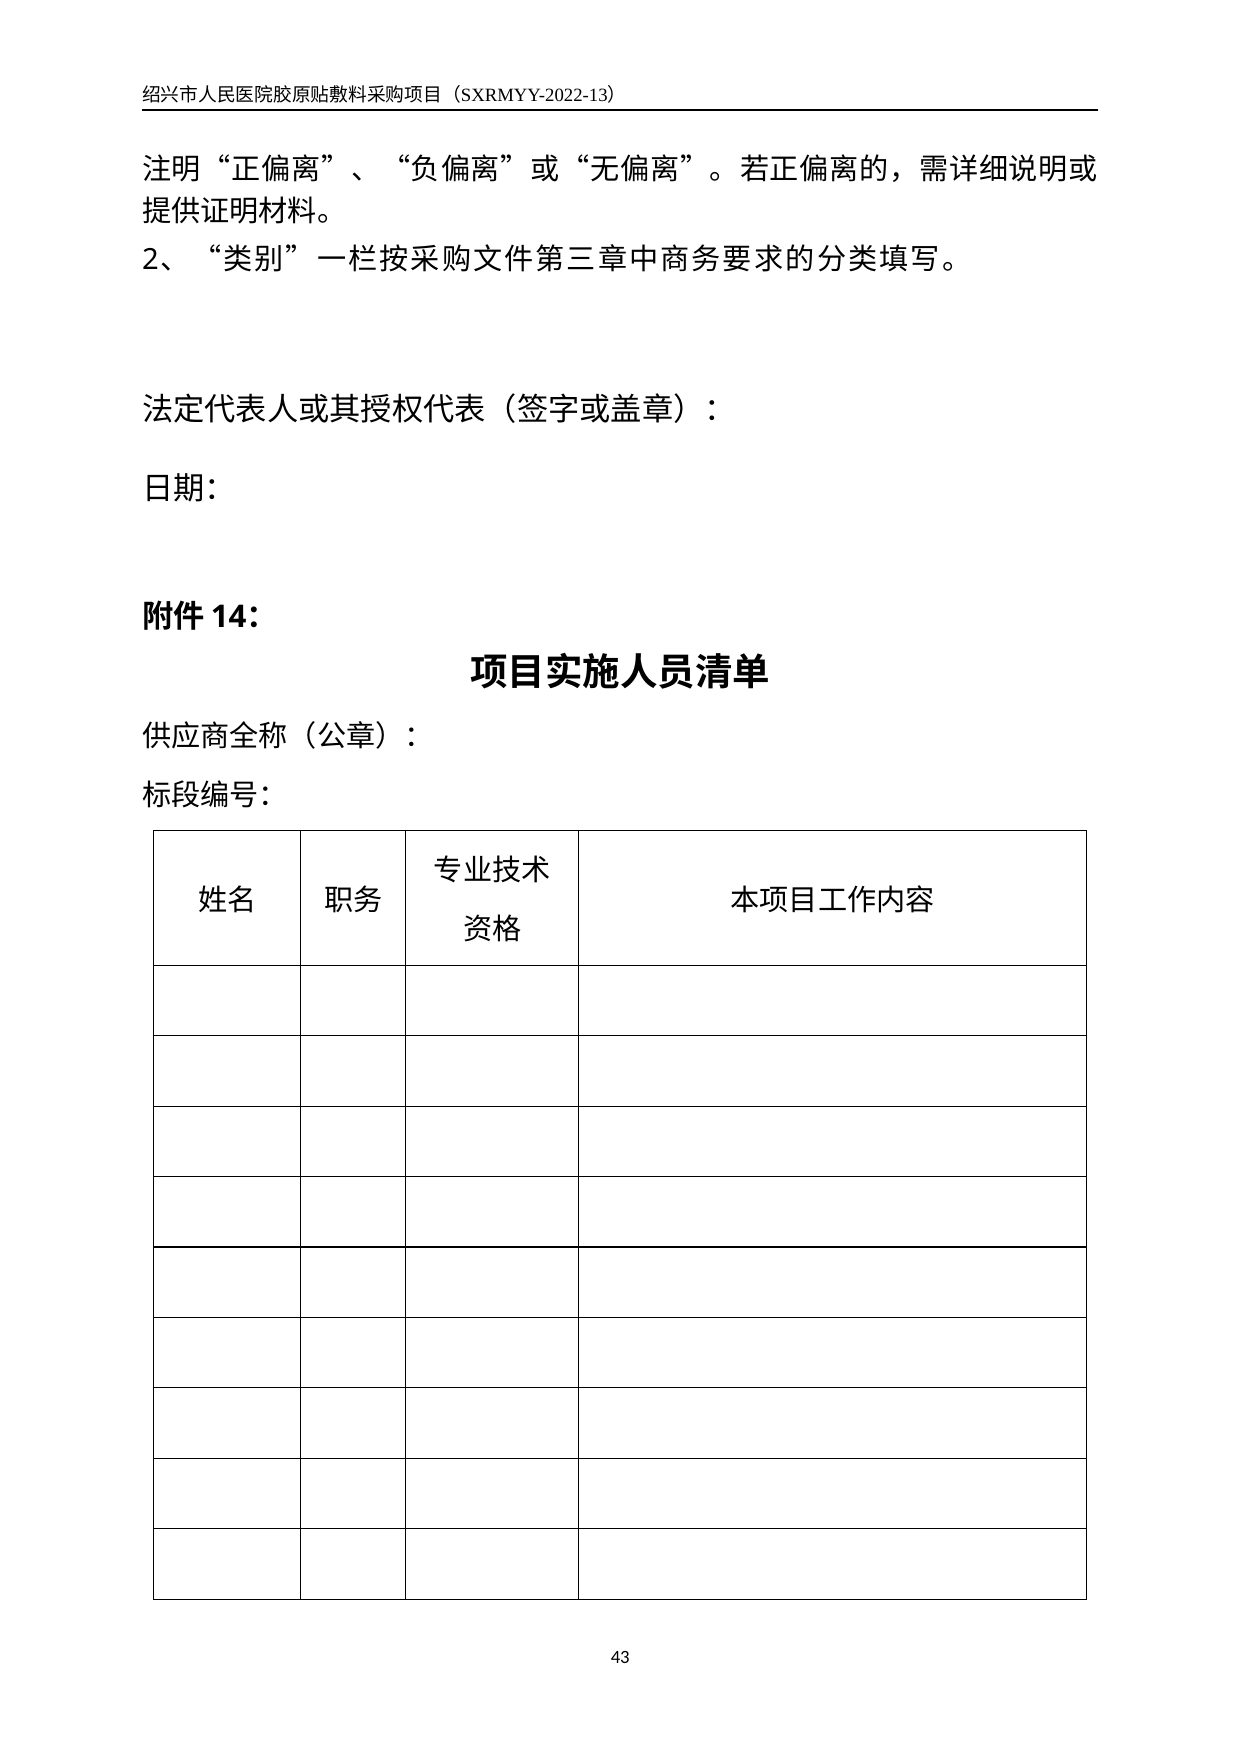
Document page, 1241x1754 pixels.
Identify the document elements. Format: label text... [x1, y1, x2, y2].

text 法定代表人或其授权代表（签字或盖章）： [142, 384, 1098, 429]
table_cell [301, 1529, 405, 1598]
table_cell [579, 1318, 1086, 1387]
table_cell [301, 1388, 405, 1458]
table_cell [301, 1459, 405, 1528]
table_cell [579, 1107, 1086, 1176]
table_cell [154, 1459, 300, 1528]
table_cell [406, 1107, 578, 1176]
table_cell [406, 1177, 578, 1246]
table_cell [406, 1318, 578, 1387]
text 项目实施人员清单 [142, 642, 1098, 696]
table_cell [579, 966, 1086, 1035]
table_cell [579, 1177, 1086, 1246]
table_cell [406, 1529, 578, 1598]
table_cell [406, 1036, 578, 1106]
table_header 本项目工作内容 [579, 831, 1086, 965]
table_cell [406, 1248, 578, 1317]
table_cell [154, 1318, 300, 1387]
text 日期： [142, 463, 1098, 509]
table_cell [406, 1459, 578, 1528]
table_cell [406, 966, 578, 1035]
table_cell [579, 1388, 1086, 1458]
table_cell [154, 1177, 300, 1246]
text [142, 146, 1098, 230]
table_cell [301, 1318, 405, 1387]
table_cell [154, 1036, 300, 1106]
table_cell [301, 966, 405, 1035]
table_cell [406, 1388, 578, 1458]
table_cell [579, 1248, 1086, 1317]
table_cell [301, 1248, 405, 1317]
table_cell [154, 1107, 300, 1176]
table_header 姓名 [154, 831, 300, 965]
table_cell [301, 1177, 405, 1246]
table_cell [301, 1036, 405, 1106]
table_cell [154, 1388, 300, 1458]
table_cell [154, 1529, 300, 1598]
table_cell [154, 1248, 300, 1317]
text 附件14： [142, 591, 1098, 636]
table_header 职务 [301, 831, 405, 965]
table_cell [579, 1459, 1086, 1528]
text 供应商全称（公章）： [142, 712, 1098, 754]
table_header 专业技术 资格 [406, 831, 578, 965]
table_cell [301, 1107, 405, 1176]
table_cell [154, 966, 300, 1035]
text 标段编号： [142, 771, 1098, 813]
table_cell [579, 1529, 1086, 1598]
text 2、“类别”一栏按采购文件第三章中商务要求的分类填写。 [142, 236, 1098, 278]
table_cell [579, 1036, 1086, 1106]
